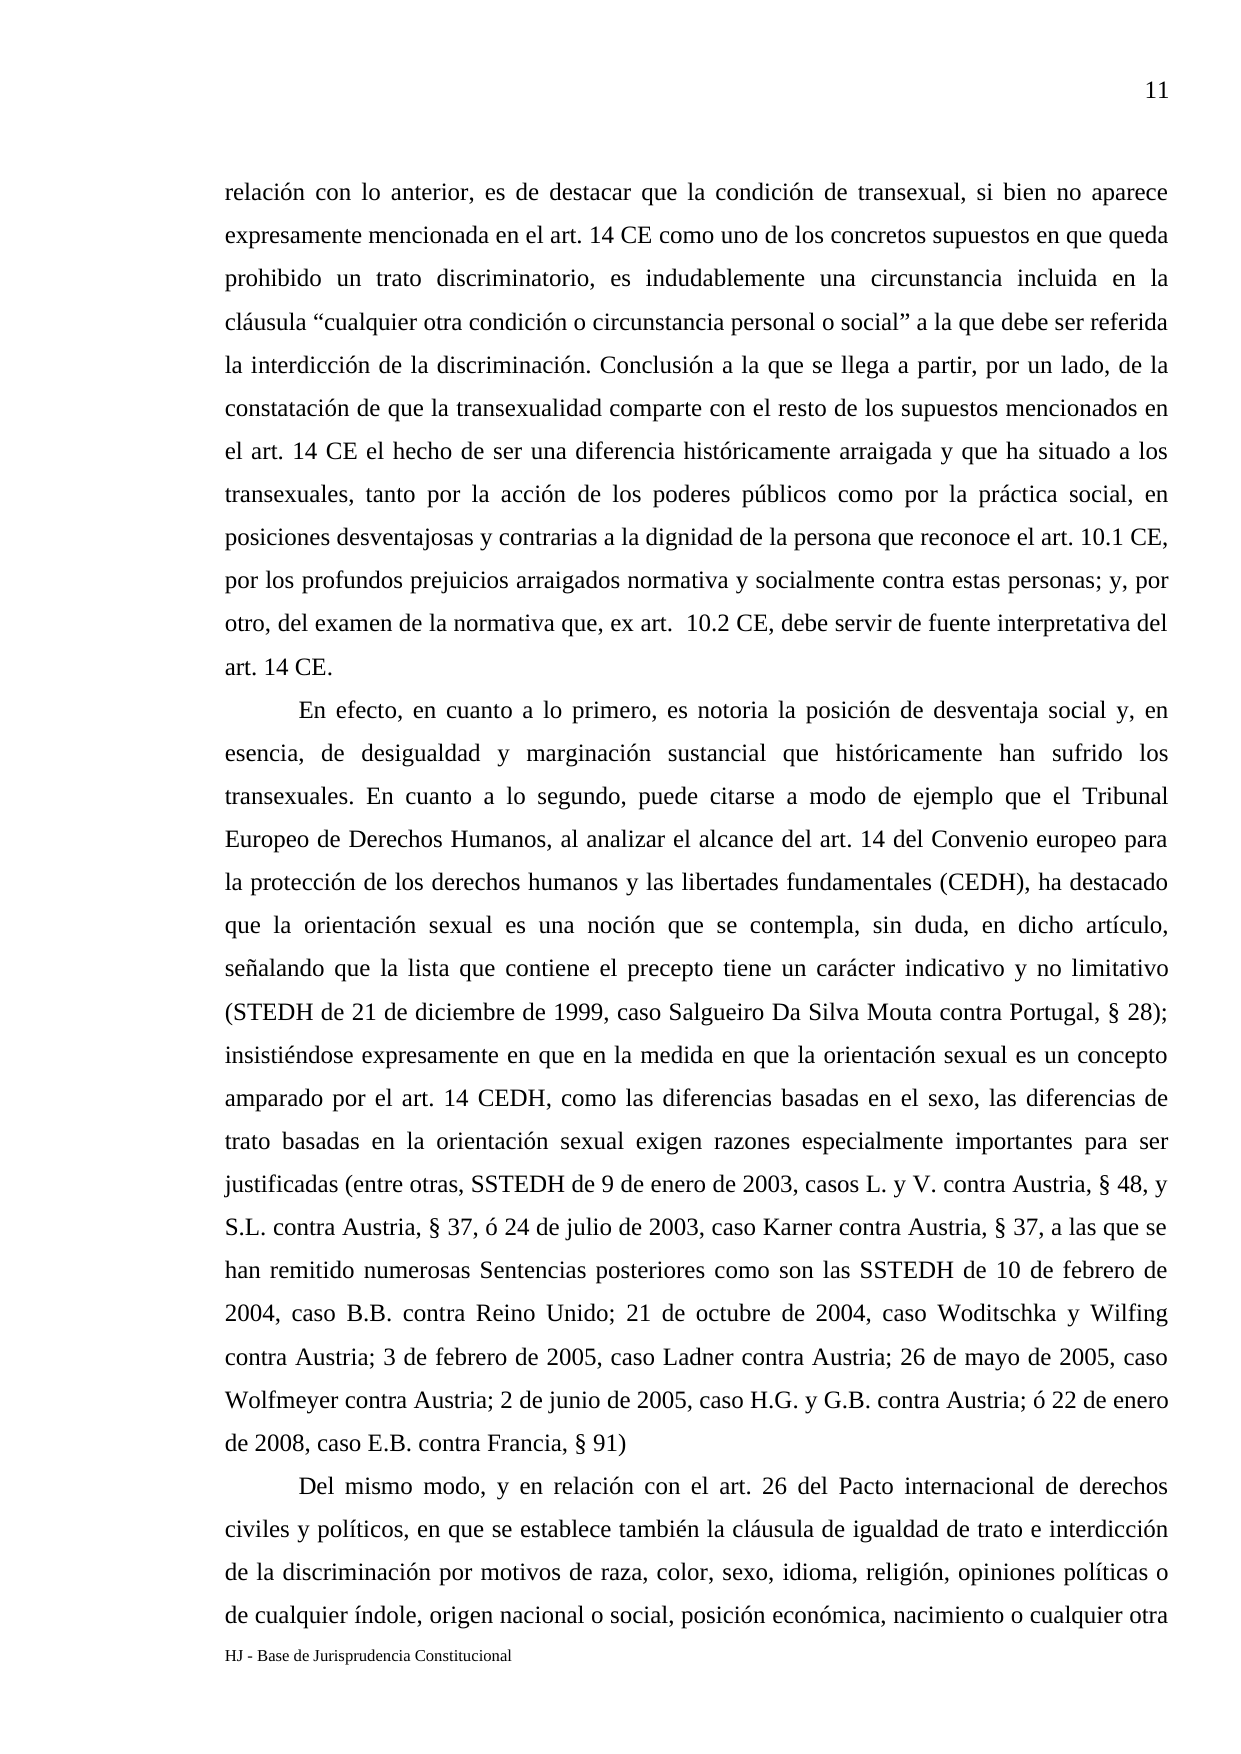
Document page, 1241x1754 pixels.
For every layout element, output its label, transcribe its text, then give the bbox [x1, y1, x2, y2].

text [224, 1471, 1169, 1629]
text En efecto, en cuanto a lo primero, es notoria la posición de desventaja social y, en esencia, de desigualdad y marginación sustancial que históricamente han sufrido los transexuales. En cuanto a lo segundo, puede citarse a modo de ejemplo que el Tribunal Europeo de Derechos Humanos, al analizar el alcance del art. 14 del Convenio europeo para la protección de los derechos humanos y las libertades fundamentales (CEDH), ha destacado que la orientación sexual es una noción que se contempla, sin duda, en dicho artículo, señalando que la lista que contiene el precepto tiene un carácter indicativo y no limitativo (STEDH de 21 de diciembre de 1999, caso Salgueiro Da Silva Mouta contra Portugal, § 28); insistiéndose expresamente en que en la medida en que la orientación sexual es un concepto amparado por el art. 14 CEDH, como las diferencias basadas en el sexo, las diferencias de trato basadas en la orientación sexual exigen razones especialmente importantes para ser justificadas (entre otras, SSTEDH de 9 de enero de 2003, casos L. y V. contra Austria, § 48, y S.L. contra Austria, § 37, ó 24 de julio de 2003, caso Karner contra Austria, § 37, a las que se han remitido numerosas Sentencias posteriores como son las SSTEDH de 10 de febrero de 2004, caso B.B. contra Reino Unido; 21 de octubre de 2004, caso Woditschka y Wilfing contra Austria; 3 de febrero de 2005, caso Ladner contra Austria; 26 de mayo de 2005, caso Wolfmeyer contra Austria; 2 de junio de 2005, caso H.G. y G.B. contra Austria; ó 22 de enero de 2008, caso E.B. contra Francia, § 91) [224, 695, 1169, 1457]
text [224, 177, 1169, 680]
